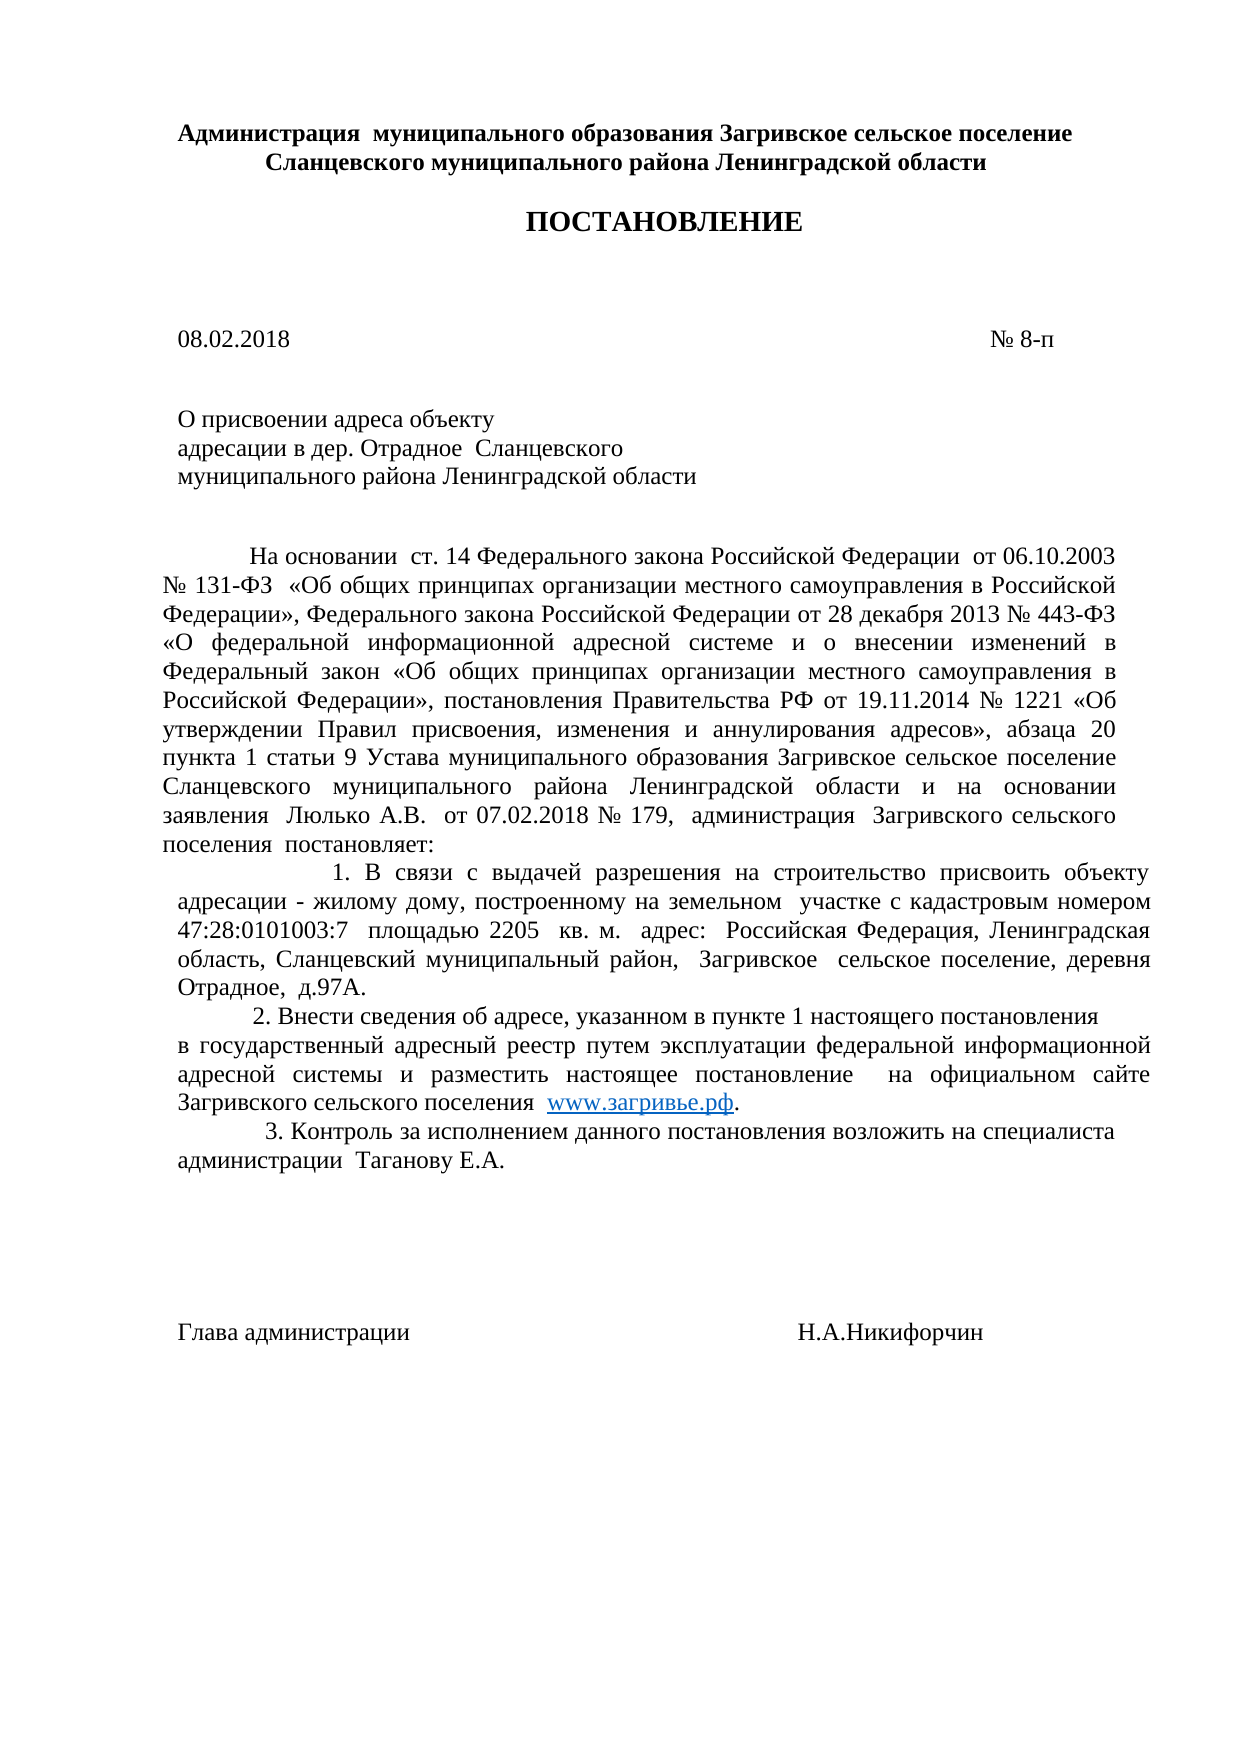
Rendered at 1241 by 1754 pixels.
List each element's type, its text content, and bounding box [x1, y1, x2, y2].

subtitle ПОСТАНОВЛЕНИЕ [177, 204, 1152, 238]
text 2. Внести сведения об адресе, указанном в пункте 1 настоящего постановления [177, 1001, 1152, 1030]
text Глава администрации Н.А.Никифорчин [177, 1317, 1117, 1346]
text 1. В связи с выдачей разрешения на строительство присвоить объекту адресации - жилому дому, построенному на земельном участке с кадастровым номером 47:28:0101003:7 площадью 2205 кв. м. адрес: Российская Федерация, Ленинградская область, Сланцевский муниципальный район, Загривское сельское поселение, деревня Отрадное, д.97А. [177, 857, 1152, 1001]
subtitle муниципального района Ленинградской области [177, 461, 1152, 490]
subtitle Сланцевского муниципального района Ленинградской области [177, 147, 1152, 176]
subtitle Администрация муниципального образования Загривское сельское поселение [177, 118, 1152, 147]
subtitle 08.02.2018 № 8-п [177, 324, 1152, 353]
text в государственный адресный реестр путем эксплуатации федеральной информационной адресной системы и разместить настоящее постановление на официальном сайте Загривского сельского поселения www.загривье.рф. [177, 1030, 1152, 1116]
subtitle адресации в дер. Отрадное Сланцевского [177, 433, 1152, 461]
subtitle О присвоении адреса объекту [177, 404, 1152, 433]
text 3. Контроль за исполнением данного постановления возложить на специалиста администрации Таганову Е.А. [177, 1116, 1117, 1174]
text На основании ст. 14 Федерального закона Российской Федерации от 06.10.2003 № 131-ФЗ «Об общих принципах организации местного самоуправления в Российской Федерации», Федерального закона Российской Федерации от 28 декабря 2013 № 443-ФЗ «О федеральной информационной адресной системе и о внесении изменений в Федеральный закон «Об общих принципах организации местного самоуправления в Российской Федерации», постановления Правительства РФ от 19.11.2014 № 1221 «Об утверждении Правил присвоения, изменения и аннулирования адресов», абзаца 20 пункта 1 статьи 9 Устава муниципального образования Загривское сельское поселение Сланцевского муниципального района Ленинградской области и на основании заявления Люлько А.В. от 07.02.2018 № 179, администрация Загривского сельского поселения постановляет: [162, 541, 1117, 857]
